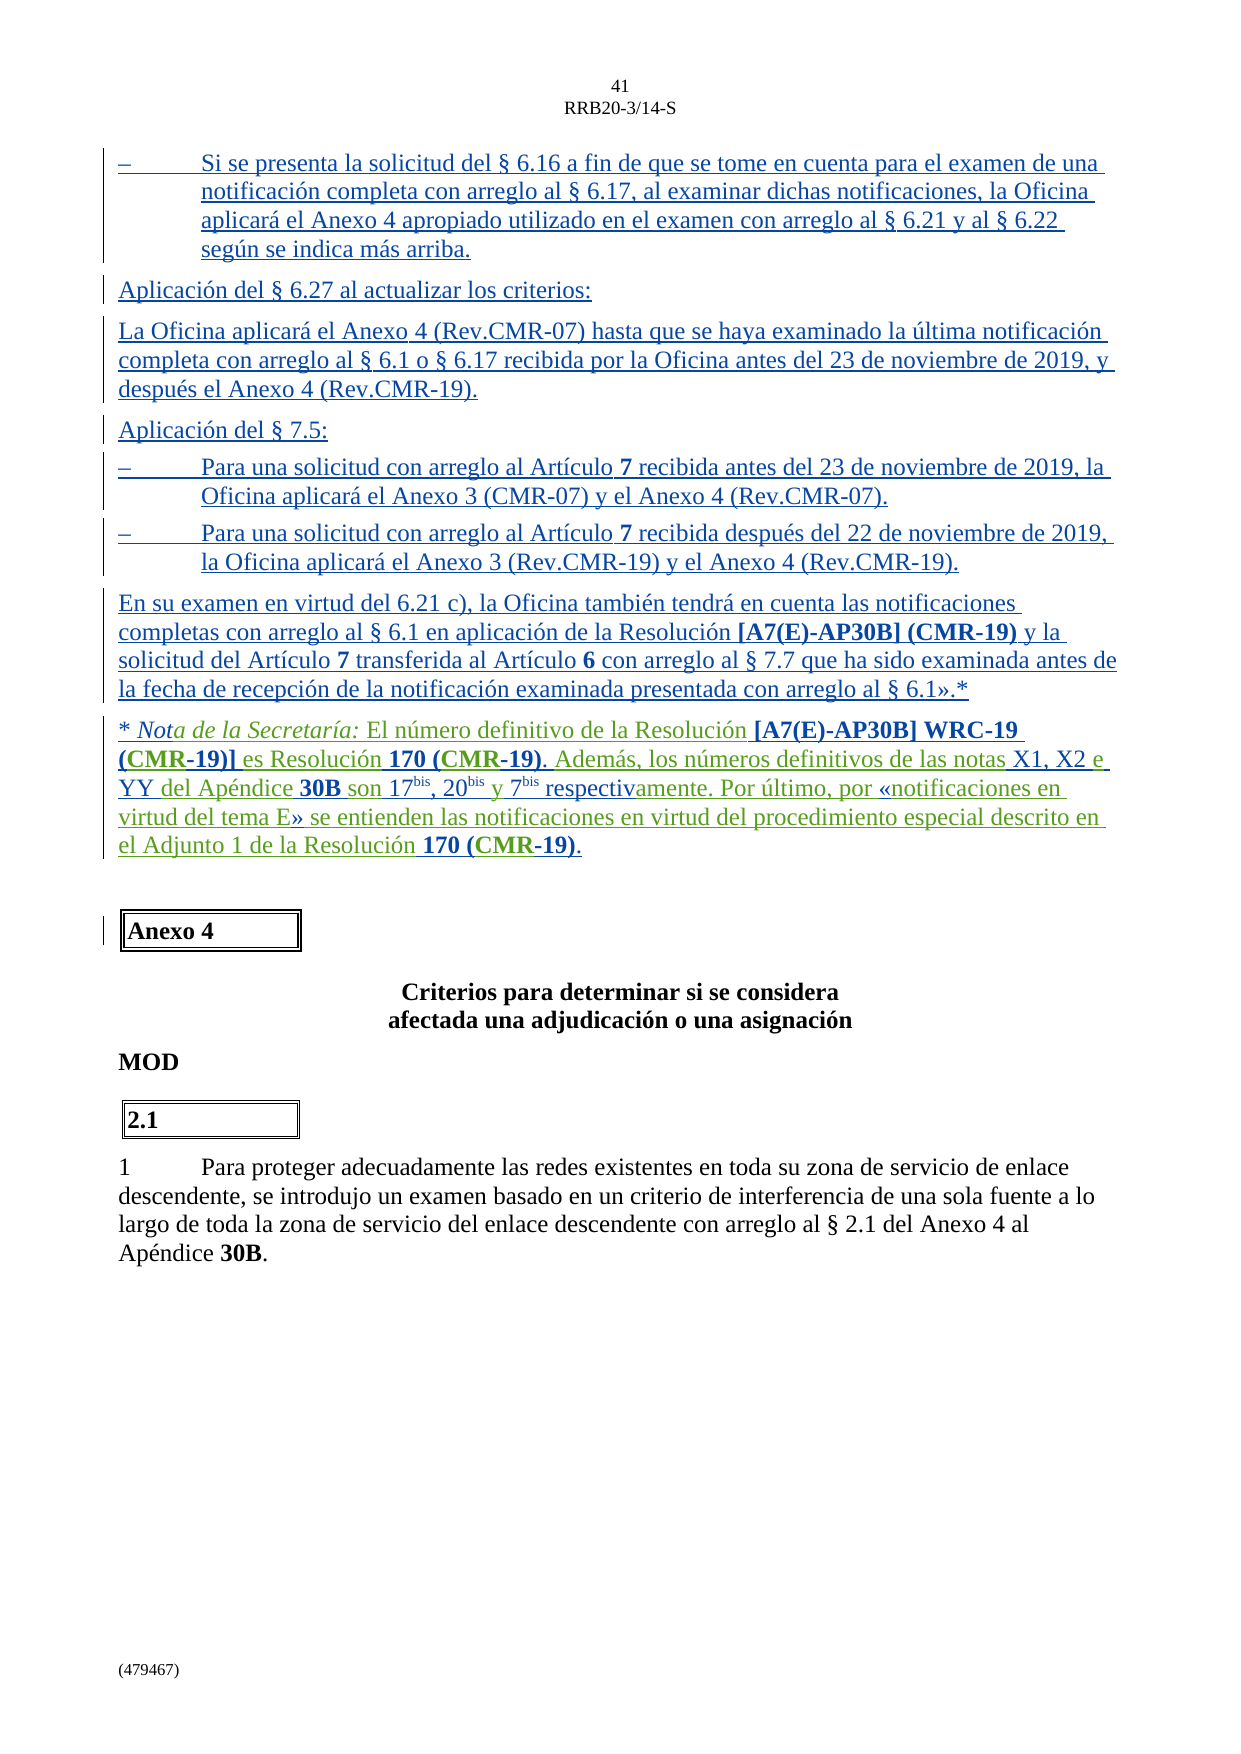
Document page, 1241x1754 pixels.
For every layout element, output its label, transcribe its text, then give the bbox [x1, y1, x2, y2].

text MOD [118, 1047, 1122, 1075]
text Criterios para determinar si se considera afectada una adjudicación o una asignación [118, 977, 1122, 1034]
text 1 Para proteger adecuadamente las redes existentes en toda su zona de servicio de enlace descendente, se introdujo un examen basado en un criterio de interferencia de una sola fuente a lo largo de toda la zona de servicio del enlace descendente con arreglo al § 2.1 del Anexo 4 al Apéndice 30B. [118, 1152, 1122, 1267]
text 2.1 [125, 1104, 297, 1136]
